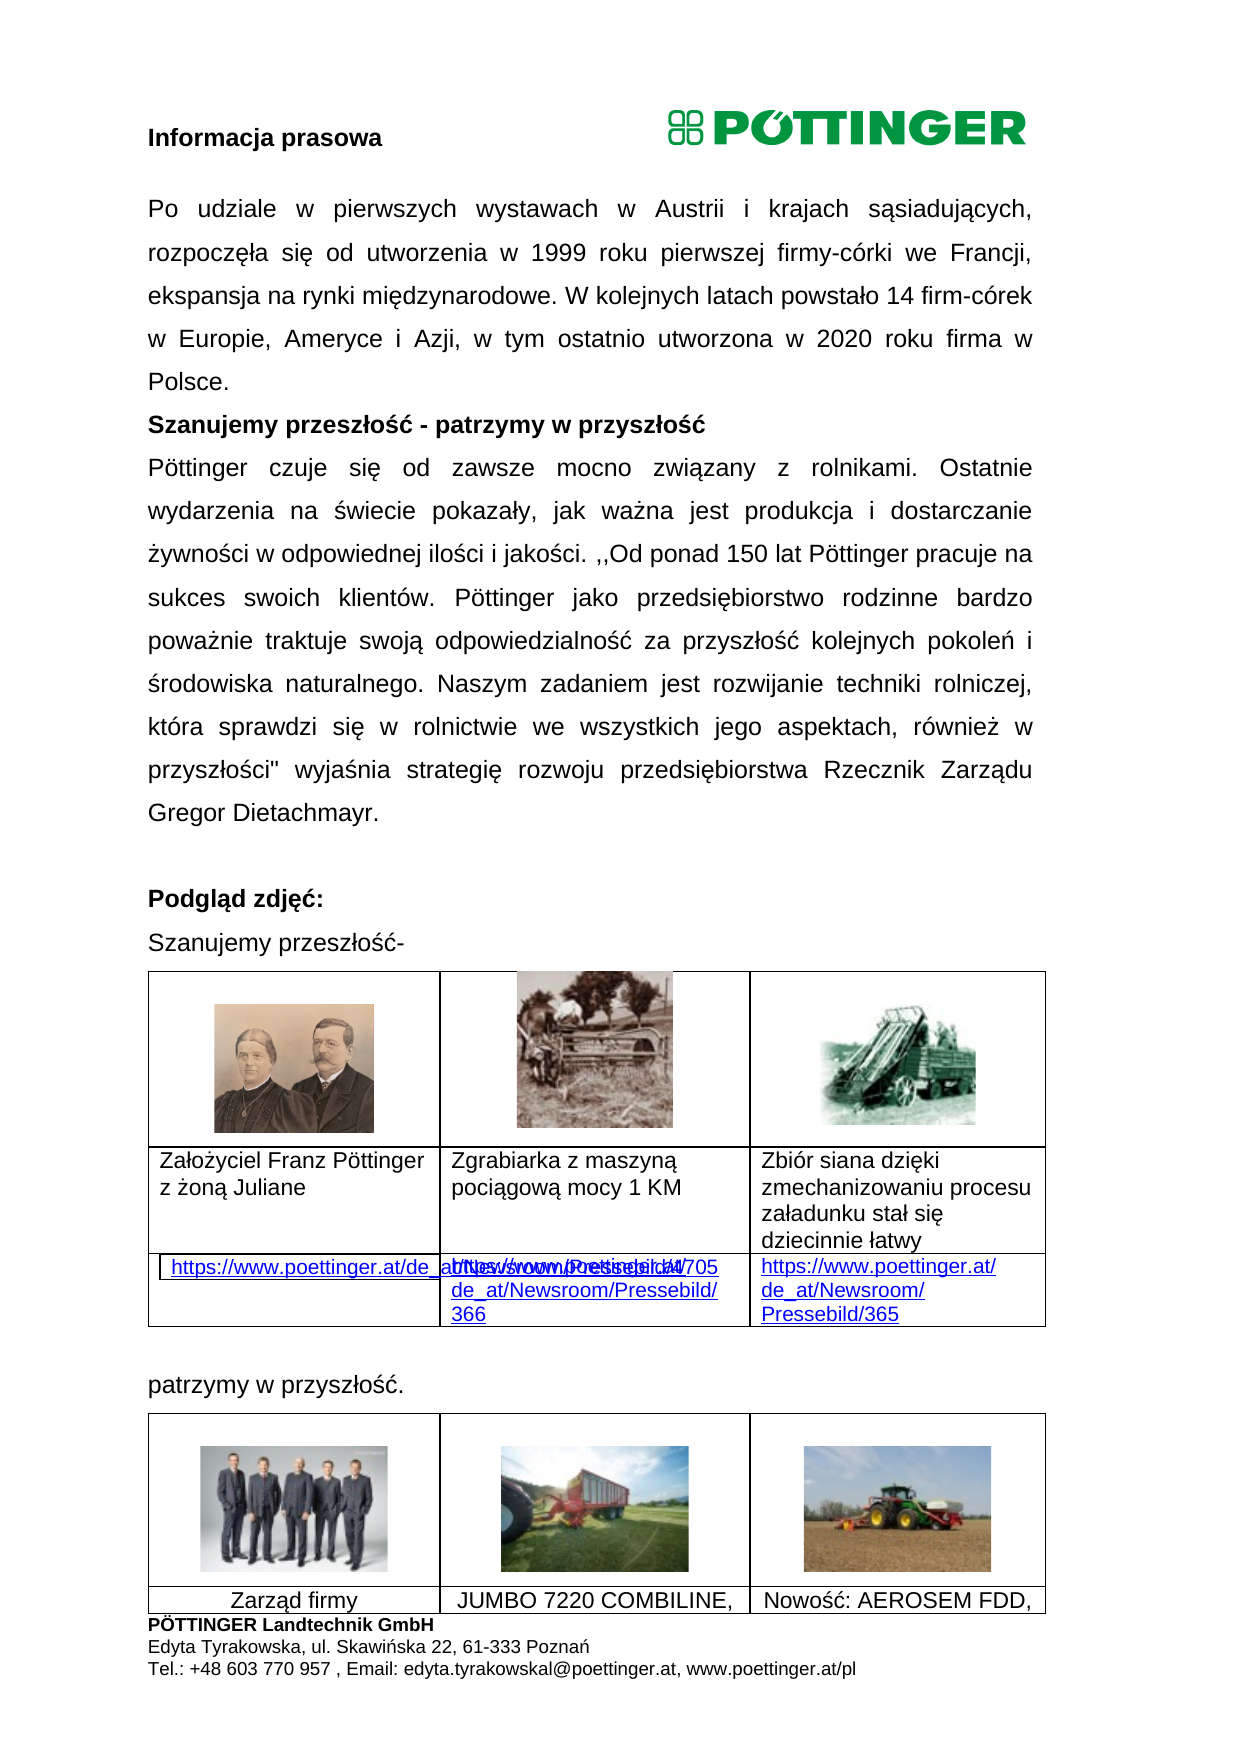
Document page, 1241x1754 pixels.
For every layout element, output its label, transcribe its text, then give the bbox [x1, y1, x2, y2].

text Po udziale w pierwszych wystawach w Austrii i krajach sąsiadujących, rozpoczęła się od utworzenia w 1999 roku pierwszej firmy-córki we Francji, ekspansja na rynki międzynarodowe. W kolejnych latach powstało 14 firm-córek w Europie, Ameryce i Azji, w tym ostatnio utworzona w 2020 roku firma w Polsce. [148, 194, 1034, 396]
text Pöttinger czuje się od zawsze mocno związany z rolnikami. Ostatnie wydarzenia na świecie pokazały, jak ważna jest produkcja i dostarczanie żywności w odpowiednej ilości i jakości. ,,Od ponad 150 lat Pöttinger pracuje na sukces swoich klientów. Pöttinger jako przedsiębiorstwo rodzinne bardzo poważnie traktuje swoją odpowiedzialność za przyszłość kolejnych pokoleń i środowiska naturalnego. Naszym zadaniem jest rozwijanie techniki rolniczej, która sprawdzi się w rolnictwie we wszystkich jego aspektach, również w przyszłości" wyjaśnia strategię rozwoju przedsiębiorstwa Rzecznik Zarządu Gregor Dietachmayr. [148, 453, 1034, 827]
table_header [751, 972, 1045, 1146]
text Szanujemy przeszłość- [148, 928, 1034, 956]
table_header [751, 1414, 1045, 1586]
picture [803, 1446, 992, 1572]
picture [819, 1004, 976, 1125]
table_cell Nowość: AEROSEM FDD, siewnik z przednim zbiornikiem [751, 1587, 1045, 1613]
table_header [149, 972, 439, 1146]
table_cell [149, 1254, 439, 1326]
text Podgląd zdjęć: [148, 884, 1034, 913]
picture [501, 1446, 689, 1572]
picture [200, 1446, 388, 1572]
text patrzymy w przyszłość. [148, 1370, 1034, 1399]
picture [516, 971, 673, 1128]
table_cell https://www.poettinger.at/de_at/Newsroom/Pressebild/365 [751, 1254, 1045, 1326]
table_cell Zgrabiarka z maszyną pociągową mocy 1 KM [441, 1148, 749, 1253]
table_cell Zarząd firmy [149, 1587, 439, 1613]
table_cell Zbiór siana dzięki zmechanizowaniu procesu załadunku stał się dziecinnie łatwy [751, 1148, 1045, 1253]
table_cell Założyciel Franz Pöttinger z żoną Juliane [149, 1148, 439, 1253]
table_cell JUMBO 7220 COMBILINE, produkt flagowy [441, 1587, 749, 1613]
picture [667, 108, 1027, 146]
text Szanujemy przeszłość - patrzymy w przyszłość [148, 410, 1034, 439]
table_header [149, 1414, 439, 1586]
picture [214, 1004, 374, 1133]
table_header [441, 1414, 749, 1586]
table_header [441, 972, 749, 1146]
table_cell https://www.poettinger.at/de_at/Newsroom/Pressebild/366 [441, 1254, 749, 1326]
